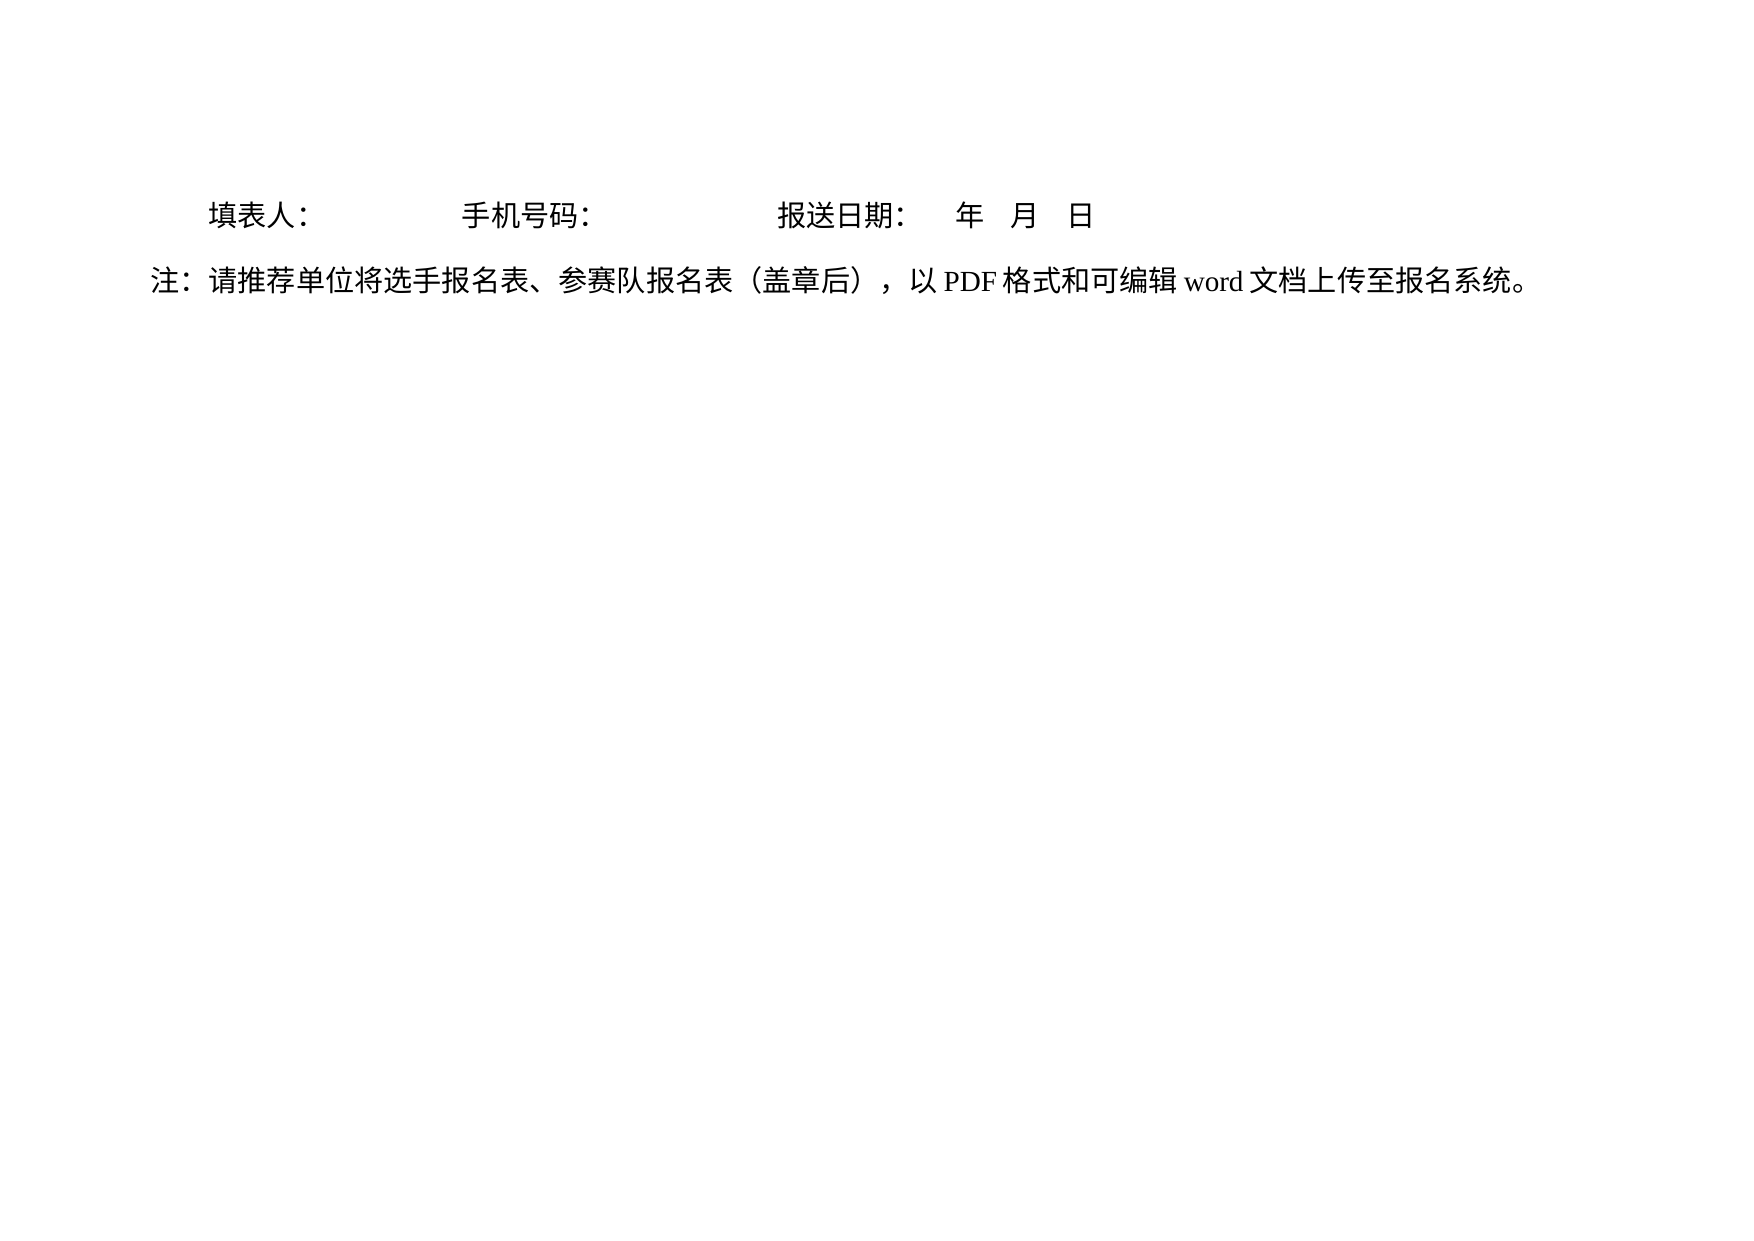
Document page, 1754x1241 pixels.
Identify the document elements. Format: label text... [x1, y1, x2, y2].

text 填表人： 手机号码： 报送日期： 年 月 日 [150, 181, 1604, 246]
text 注：请推荐单位将选手报名表、参赛队报名表（盖章后），以PDF格式和可编辑word文档上传至报名系统。 [150, 246, 1604, 311]
